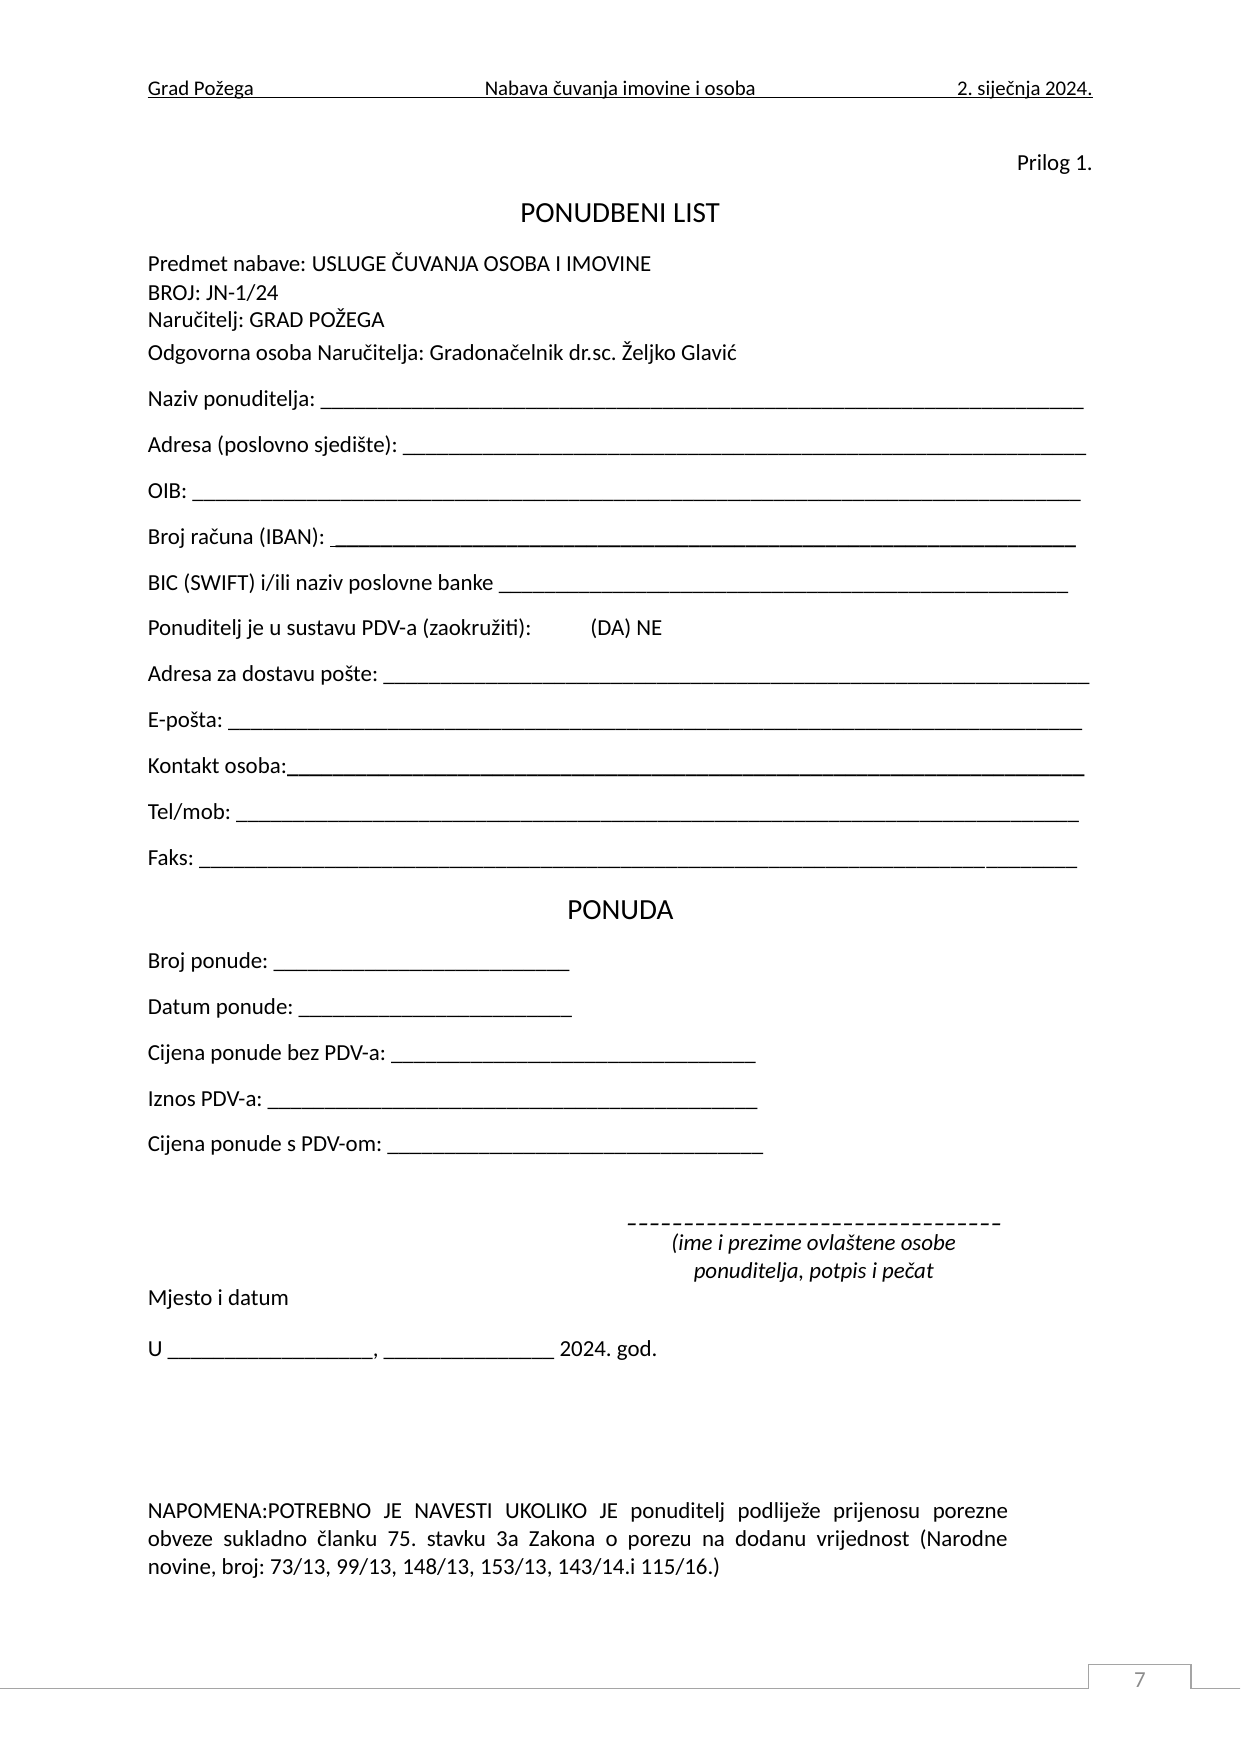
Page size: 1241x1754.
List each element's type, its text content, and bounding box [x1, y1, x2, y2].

text PONUDA [148, 891, 1093, 926]
text Datum ponude: ________________________ [148, 978, 1093, 1023]
text (ime i prezime ovlaštene osobe ponuditelja, potpis i pečat [620, 1228, 1009, 1284]
text Faks: _____________________________________________________________________________ [148, 828, 1093, 874]
text OIB: ______________________________________________________________________________ [148, 462, 1093, 507]
text Iznos PDV-a: ___________________________________________ [148, 1069, 1093, 1115]
text Naziv ponuditelja: ___________________________________________________________________ [148, 370, 1093, 416]
text Tel/mob: __________________________________________________________________________ [148, 782, 1093, 828]
text Broj računa (IBAN): _________________________________________________________________ [148, 507, 1093, 553]
text BROJ: JN-1/24 [148, 278, 1093, 306]
text Ponuditelj je u sustavu PDV-a (zaokružiti): (DA) NE [148, 599, 1093, 645]
text Naručitelj: GRAD POŽEGA [148, 306, 1093, 334]
text Adresa (poslovno sjedište): ____________________________________________________________ [148, 416, 1093, 462]
text Mjesto i datum [148, 1290, 1009, 1309]
text U __________________, _______________ 2024. god. [148, 1334, 1093, 1362]
text Adresa za dostavu pošte: ______________________________________________________________ [148, 645, 1093, 691]
text Kontakt osoba:______________________________________________________________________ [148, 737, 1093, 782]
text Prilog 1. [148, 148, 1093, 176]
text Cijena ponude bez PDV-a: ________________________________ [148, 1023, 1093, 1069]
text _________________________________ [627, 1200, 1009, 1228]
text BIC (SWIFT) i/ili naziv poslovne banke __________________________________________________ [148, 553, 1093, 599]
text Predmet nabave: USLUGE ČUVANJA OSOBA I IMOVINE [148, 249, 1093, 278]
text Cijena ponude s PDV-om: _________________________________ [148, 1115, 1093, 1161]
text PONUDBENI LIST [148, 194, 1093, 230]
text NAPOMENA:POTREBNO JE NAVESTI UKOLIKO JE ponuditelj podliježe prijenosu porezne obveze sukladno članku 75. stavku 3a Zakona o porezu na dodanu vrijednost (Narodne novine, broj: 73/13, 99/13, 148/13, 153/13, 143/14.i 115/16.) [148, 1496, 1009, 1580]
text Broj ponude: __________________________ [148, 932, 1093, 978]
text Odgovorna osoba Naručitelja: Gradonačelnik dr.sc. Željko Glavić [148, 338, 1093, 366]
text E-pošta: ___________________________________________________________________________ [148, 691, 1093, 737]
